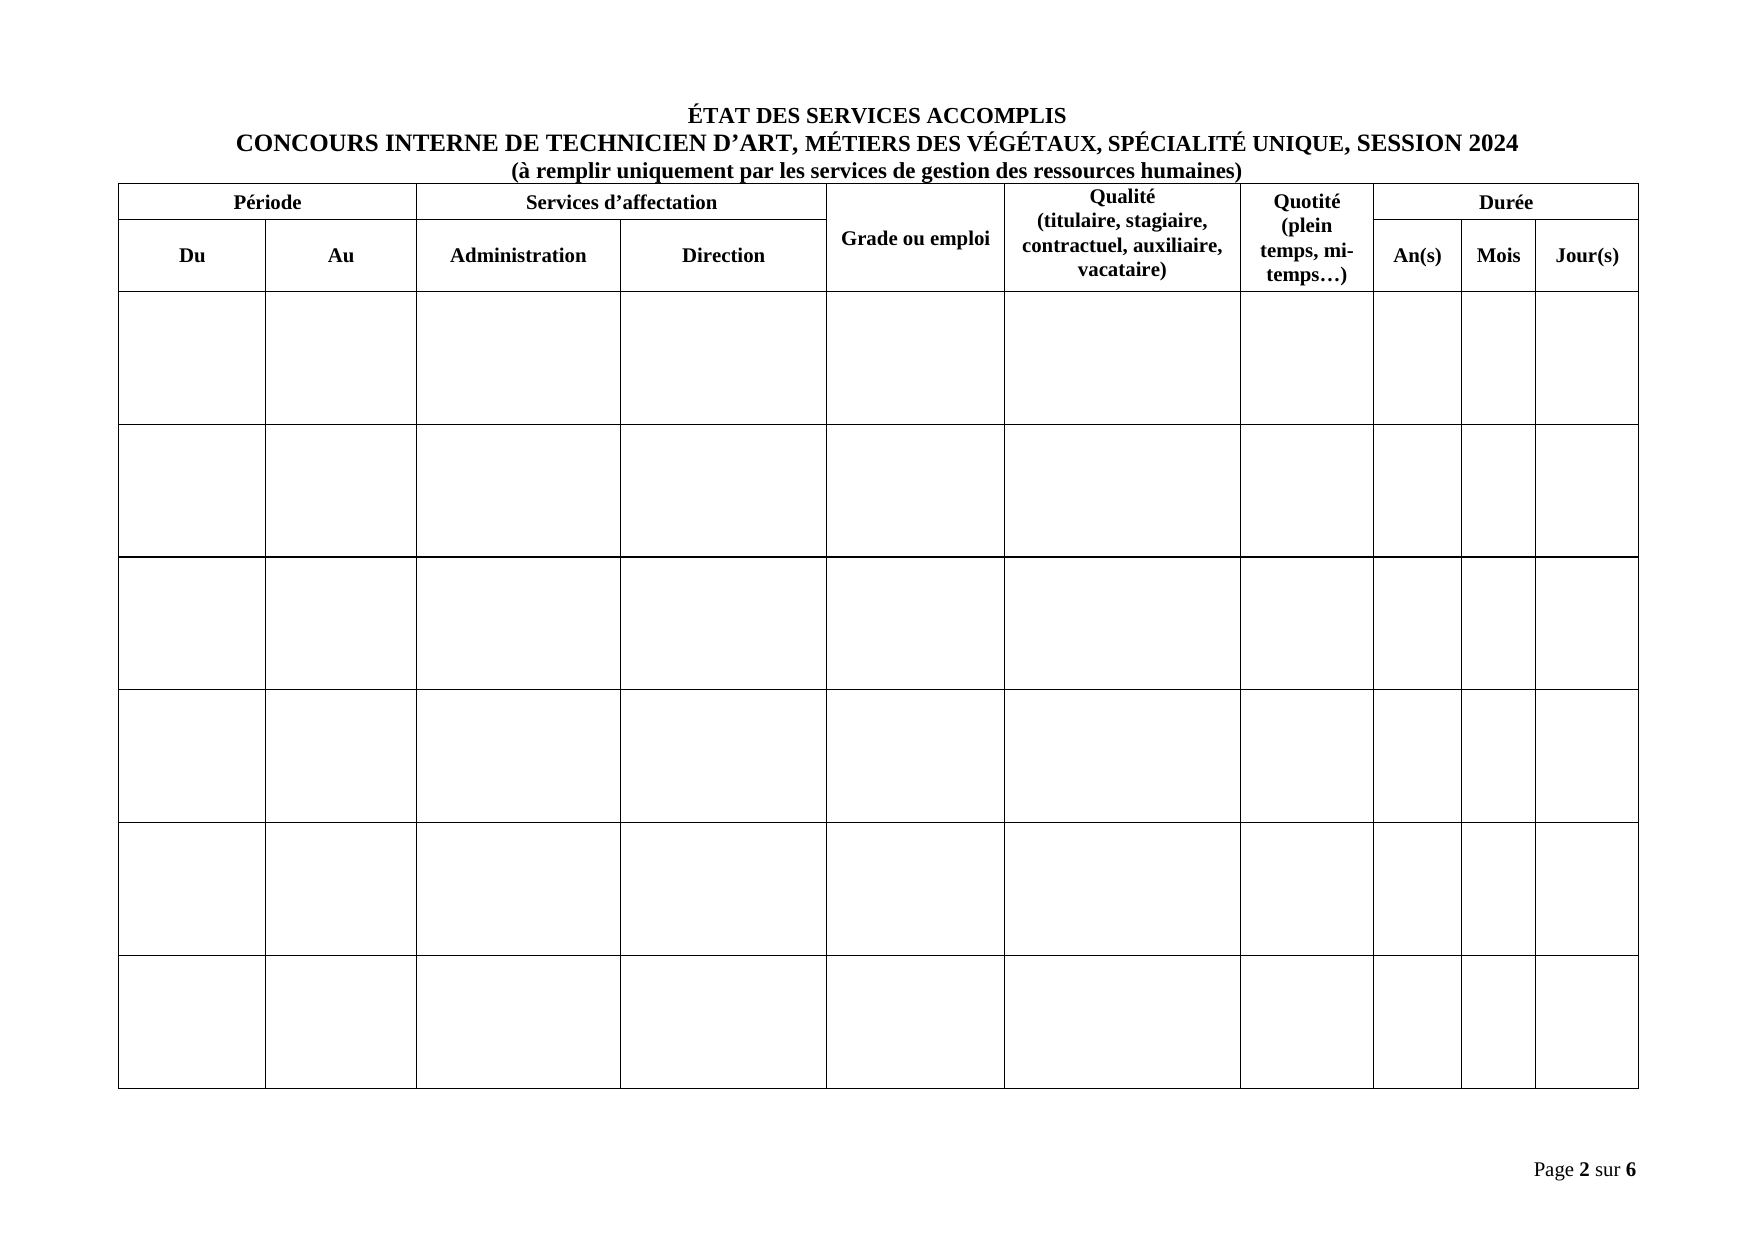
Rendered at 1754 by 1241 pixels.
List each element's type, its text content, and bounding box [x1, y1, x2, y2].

table_cell [1374, 292, 1461, 423]
table_cell [621, 292, 826, 423]
table_cell [266, 558, 416, 689]
table_cell [827, 823, 1004, 955]
table_cell [621, 425, 826, 556]
table_cell [119, 690, 265, 822]
table_header Grade ou emploi [827, 184, 1004, 291]
table_cell [266, 956, 416, 1088]
table_cell [1005, 558, 1240, 689]
table_header Services d’affectation [417, 184, 826, 219]
table_cell Administration [417, 220, 620, 291]
table_cell [827, 292, 1004, 423]
table_cell [1536, 558, 1638, 689]
table_cell [621, 823, 826, 955]
table_cell [1374, 823, 1461, 955]
table_cell [1241, 690, 1373, 822]
table_cell Du [119, 220, 265, 291]
table_header Période [119, 184, 416, 219]
table_cell [621, 558, 826, 689]
table_cell [827, 956, 1004, 1088]
table_cell [1241, 956, 1373, 1088]
table_cell [621, 690, 826, 822]
table_cell [417, 956, 620, 1088]
table_cell [266, 690, 416, 822]
table_cell [417, 558, 620, 689]
table_cell [417, 690, 620, 822]
table_cell Jour(s) [1536, 220, 1638, 291]
table_cell [1374, 425, 1461, 556]
table_cell [1005, 690, 1240, 822]
table_cell [1536, 823, 1638, 955]
table_cell [119, 956, 265, 1088]
table_cell [266, 425, 416, 556]
table_cell [1462, 425, 1535, 556]
table_cell [1462, 956, 1535, 1088]
table_cell [1241, 823, 1373, 955]
table_cell [1536, 425, 1638, 556]
table_cell [1536, 292, 1638, 423]
table_cell [621, 956, 826, 1088]
text ÉTAT DES SERVICES ACCOMPLIS [118, 102, 1636, 128]
table_cell [1462, 558, 1535, 689]
table_cell [1241, 558, 1373, 689]
table_cell [1241, 292, 1373, 423]
table_cell [1241, 425, 1373, 556]
table_cell [119, 823, 265, 955]
table_cell [1536, 956, 1638, 1088]
table_cell [1005, 956, 1240, 1088]
table_cell [827, 690, 1004, 822]
table_cell [266, 292, 416, 423]
table_cell [1536, 690, 1638, 822]
table_cell [1462, 292, 1535, 423]
table_cell Mois [1462, 220, 1535, 291]
table_cell [417, 425, 620, 556]
table_cell [1374, 558, 1461, 689]
table_cell [417, 823, 620, 955]
text CONCOURS INTERNE DE TECHNICIEN D’ART, MÉTIERS DES VÉGÉTAUX, SPÉCIALITÉ UNIQUE, SESSION 2024 [118, 128, 1636, 157]
table_cell Au [266, 220, 416, 291]
table_cell [1005, 425, 1240, 556]
table_cell [119, 292, 265, 423]
table_cell [119, 425, 265, 556]
table_cell An(s) [1374, 220, 1461, 291]
table_cell [1462, 690, 1535, 822]
table_cell [827, 425, 1004, 556]
text (à remplir uniquement par les services de gestion des ressources humaines) [118, 157, 1636, 183]
table_cell [1374, 690, 1461, 822]
table_cell [1374, 956, 1461, 1088]
table_cell [119, 558, 265, 689]
table_cell [266, 823, 416, 955]
table_header Qualité (titulaire, stagiaire, contractuel, auxiliaire, vacataire) [1005, 184, 1240, 291]
table_cell [1005, 823, 1240, 955]
table_cell [417, 292, 620, 423]
table_cell [1005, 292, 1240, 423]
table_header Durée [1374, 184, 1638, 219]
table_cell [827, 558, 1004, 689]
table_header Quotité (plein temps, mi-temps…) [1241, 184, 1373, 291]
table_cell [1462, 823, 1535, 955]
table_cell Direction [621, 220, 826, 291]
